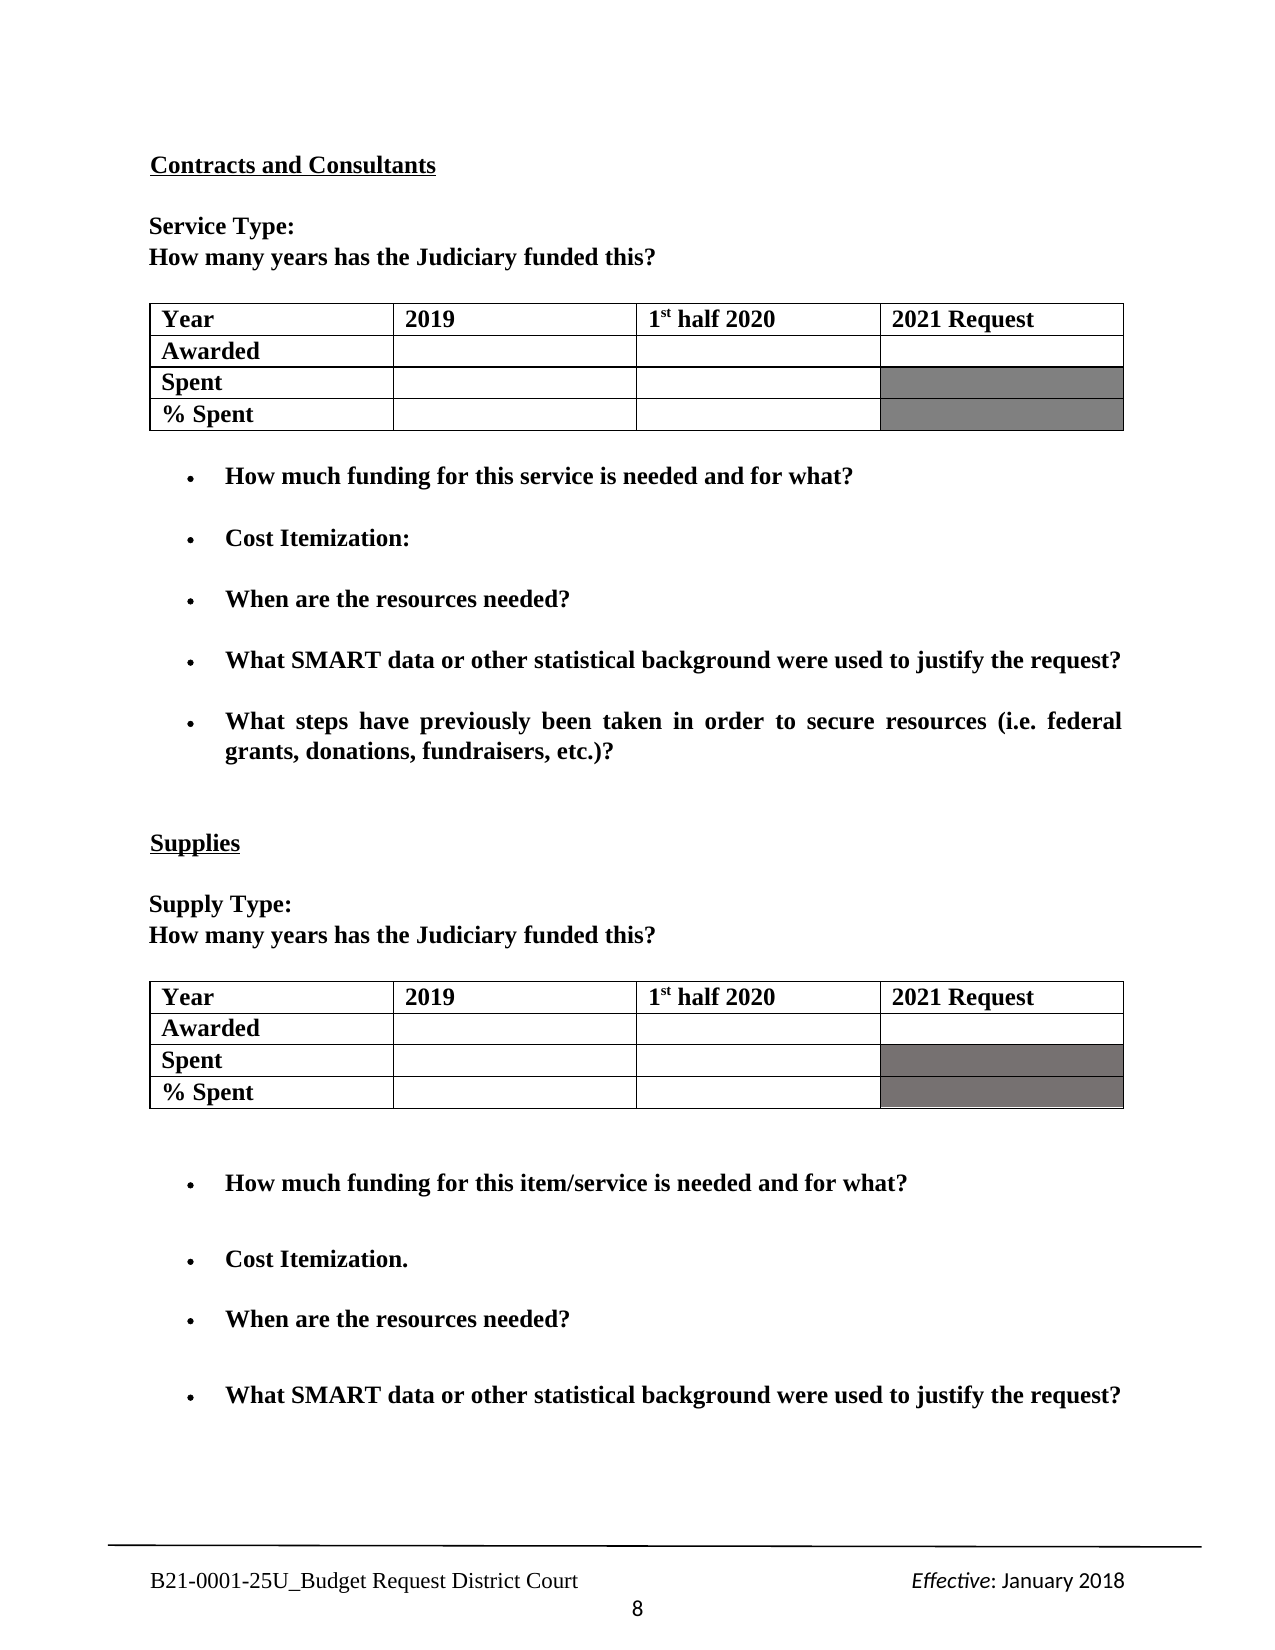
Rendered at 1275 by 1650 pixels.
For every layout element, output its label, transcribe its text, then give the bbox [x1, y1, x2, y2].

table_header Year [151, 304, 393, 335]
table_cell [881, 399, 1123, 430]
table_cell [394, 368, 636, 398]
table_cell [881, 1014, 1123, 1044]
list Cost Itemization: [187, 523, 1124, 551]
list How much funding for this service is needed and for what? [187, 461, 1124, 490]
table_header 2021 Request [881, 304, 1123, 335]
table_cell [881, 336, 1123, 366]
table_cell [394, 1045, 636, 1076]
table_header 2021 Request [881, 982, 1123, 1012]
table_cell [637, 1045, 880, 1076]
list When are the resources needed? [187, 584, 1124, 613]
list Cost Itemization. [187, 1244, 1124, 1273]
list What SMART data or other statistical background were used to justify the request? [187, 645, 1124, 674]
table_cell [394, 399, 636, 430]
list How much funding for this item/service is needed and for what? [187, 1168, 1125, 1197]
table_cell Spent [151, 1045, 393, 1076]
text Supplies [150, 828, 1124, 857]
list When are the resources needed? [187, 1304, 1125, 1332]
table_cell [637, 368, 880, 398]
table_cell Spent [151, 368, 393, 398]
text How many years has the Judiciary funded this? [148, 242, 1124, 271]
table_cell [394, 1077, 636, 1107]
table_header 1st half 2020 [637, 982, 880, 1012]
text Service Type: [148, 211, 1124, 240]
table_cell % Spent [151, 1077, 393, 1107]
text How many years has the Judiciary funded this? [148, 920, 1124, 948]
table_header Year [151, 982, 393, 1012]
table_cell [881, 1077, 1123, 1107]
table_cell [881, 1045, 1123, 1076]
list What SMART data or other statistical background were used to justify the request? [187, 1380, 1125, 1409]
table_header 2019 [394, 304, 636, 335]
list What steps have previously been taken in order to secure resources (i.e. federal grants, donations, fundraisers, etc.)? [187, 706, 1124, 765]
table_cell Awarded [151, 336, 393, 366]
text Supply Type: [148, 889, 1124, 918]
table_cell [637, 1077, 880, 1107]
table_cell [394, 336, 636, 366]
table_header 2019 [394, 982, 636, 1012]
table_cell [637, 336, 880, 366]
table_cell [637, 1014, 880, 1044]
table_cell % Spent [151, 399, 393, 430]
table_cell [637, 399, 880, 430]
table_cell Awarded [151, 1014, 393, 1044]
table_cell [394, 1014, 636, 1044]
text Contracts and Consultants [150, 150, 1124, 179]
table_cell [881, 368, 1123, 398]
table_header 1st half 2020 [637, 304, 880, 335]
